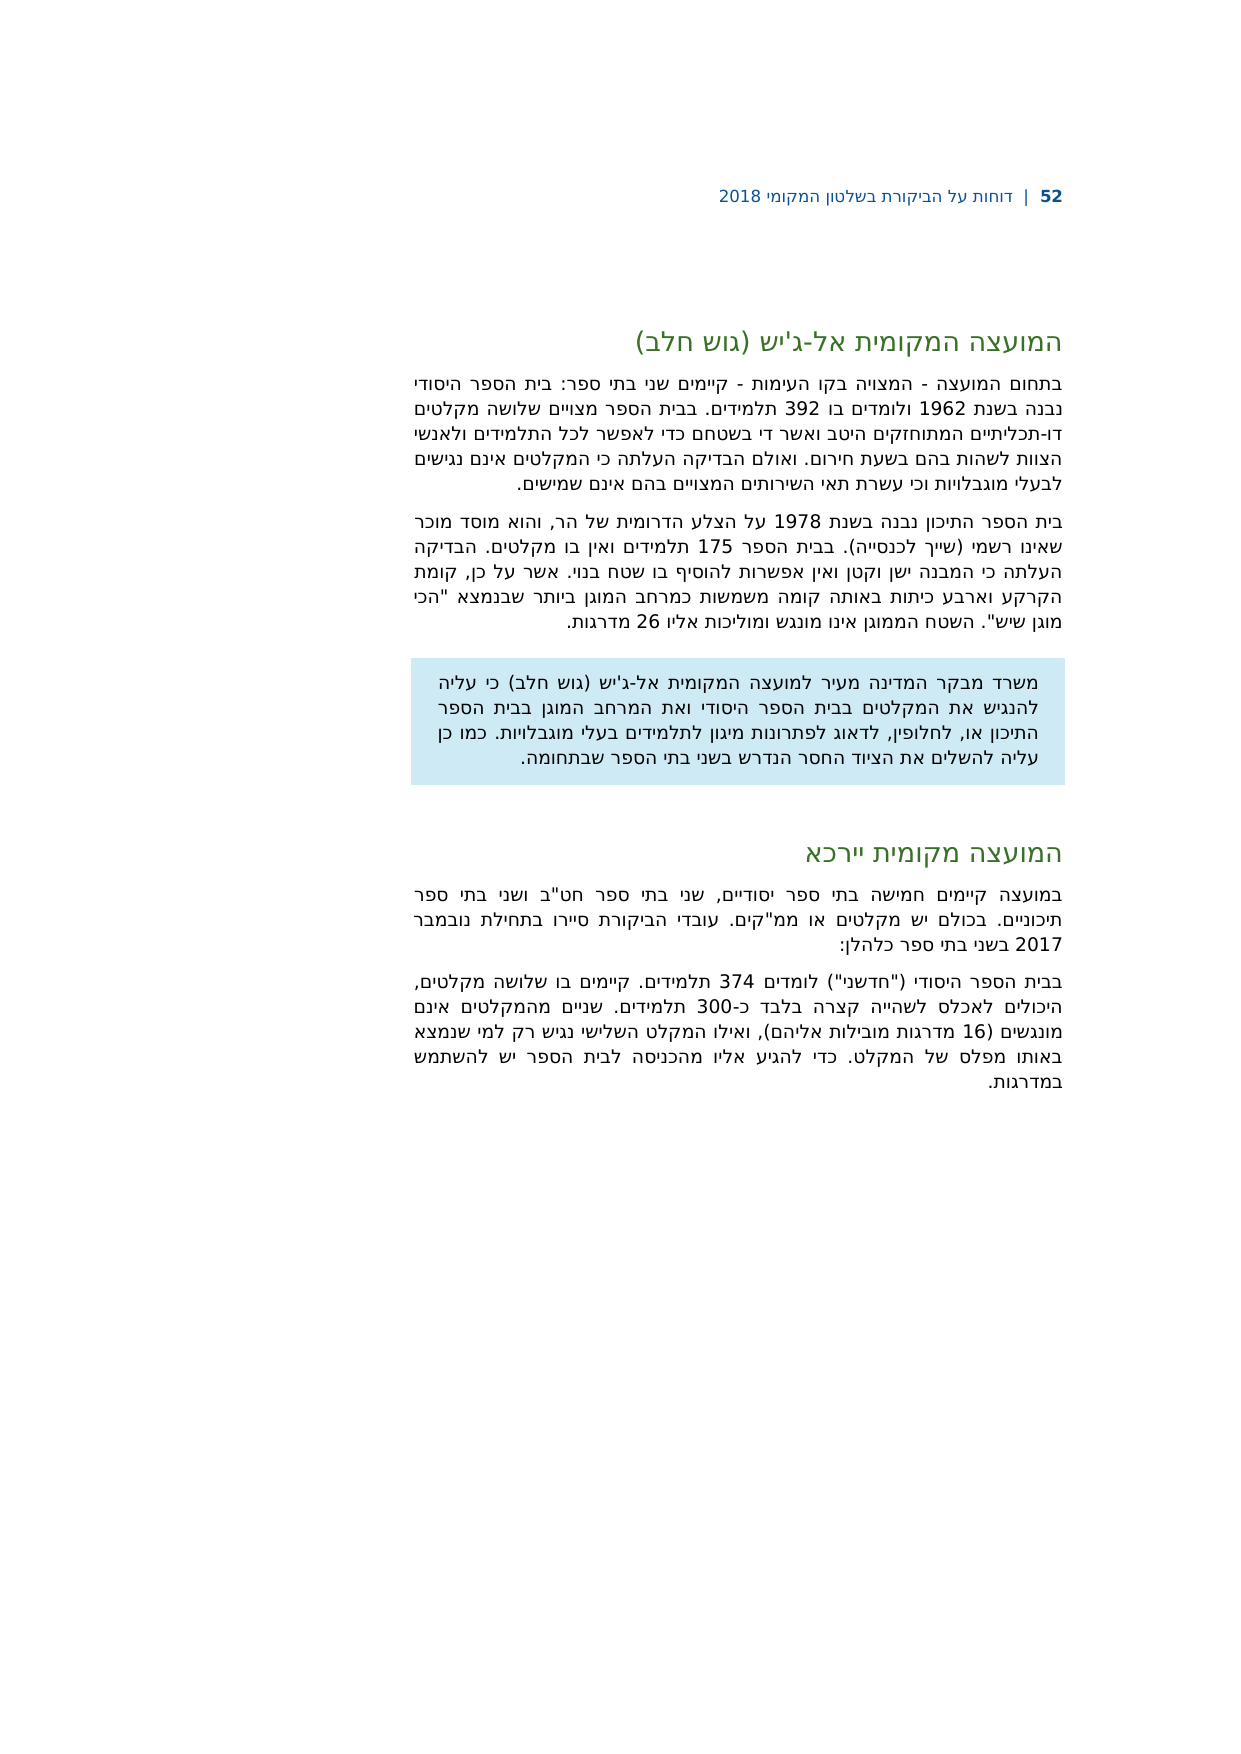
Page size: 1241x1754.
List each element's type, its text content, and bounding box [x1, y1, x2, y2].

text המועצה המקומית אל-ג'יש (גוש חלב) [413, 325, 1063, 358]
text במועצה קיימים חמישה בתי ספר יסודיים, שני בתי ספר חט"ב ושני בתי ספר תיכוניים. בכולם יש מקלטים או ממ"קים. עובדי הביקורת סיירו בתחילת נובמבר 2017 בשני בתי ספר כלהלן: [413, 881, 1063, 956]
text בבית הספר היסודי ("חדשני") לומדים 374 תלמידים. קיימים בו שלושה מקלטים, היכולים לאכלס לשהייה קצרה בלבד כ-300 תלמידים. שניים מהמקלטים אינם מונגשים (16 מדרגות מובילות אליהם), ואילו המקלט השלישי נגיש רק למי שנמצא באותו מפלס של המקלט. כדי להגיע אליו מהכניסה לבית הספר יש להשתמש במדרגות. [413, 969, 1063, 1094]
text משרד מבקר המדינה מעיר למועצה המקומית אל-ג'יש (גוש חלב) כי עליה להנגיש את המקלטים בבית הספר היסודי ואת המרחב המוגן בבית הספר התיכון או, לחלופין, לדאוג לפתרונות מיגון לתלמידים בעלי מוגבלויות. כמו כן עליה להשלים את הציוד החסר הנדרש בשני בתי הספר שבתחומה. [414, 661, 1062, 782]
text בית הספר התיכון נבנה בשנת 1978 על הצלע הדרומית של הר, והוא מוסד מוכר שאינו רשמי (שייך לכנסייה). בבית הספר 175 תלמידים ואין בו מקלטים. הבדיקה העלתה כי המבנה ישן וקטן ואין אפשרות להוסיף בו שטח בנוי. אשר על כן, קומת הקרקע וארבע כיתות באותה קומה משמשות כמרחב המוגן ביותר שבנמצא "הכי מוגן שיש". השטח הממוגן אינו מונגש ומוליכות אליו 26 מדרגות. [413, 508, 1063, 633]
text המועצה מקומית יירכא [413, 835, 1063, 869]
text בתחום המועצה - המצויה בקו העימות - קיימים שני בתי ספר: בית הספר היסודי נבנה בשנת 1962 ולומדים בו 392 תלמידים. בבית הספר מצויים שלושה מקלטים דו-תכליתיים המתוחזקים היטב ואשר די בשטחם כדי לאפשר לכל התלמידים ולאנשי הצוות לשהות בהם בשעת חירום. ואולם הבדיקה העלתה כי המקלטים אינם נגישים לבעלי מוגבלויות וכי עשרת תאי השירותים המצויים בהם אינם שמישים. [413, 371, 1063, 496]
